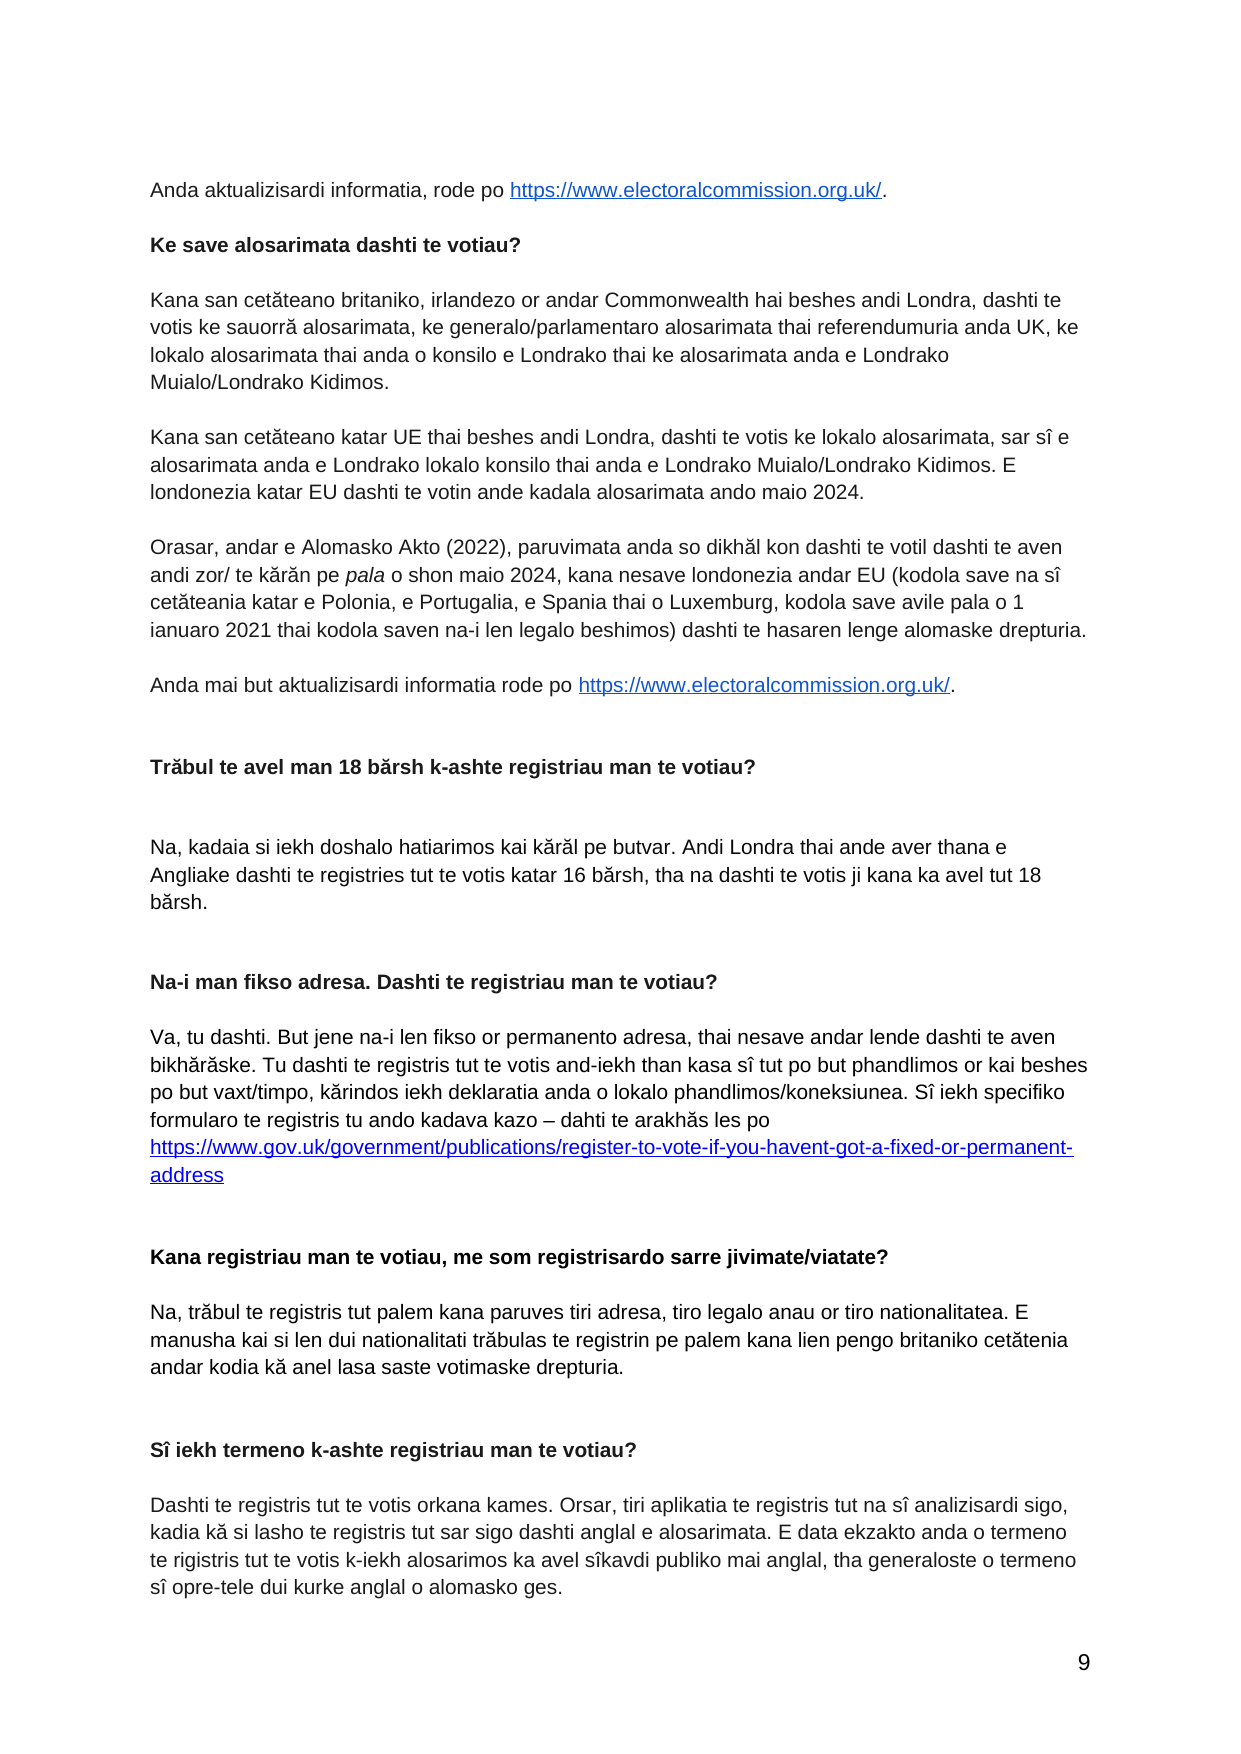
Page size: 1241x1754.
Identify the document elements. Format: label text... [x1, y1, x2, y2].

text Va, tu dashti. But jene na-i len fikso or permanento adresa, thai nesave andar lende dashti te aven bikhărăske. Tu dashti te registris tut te votis and-iekh than kasa sî tut po but phandlimos or kai beshes po but vaxt/timpo, kărindos iekh deklaratia anda o lokalo phandlimos/koneksiunea. Sî iekh specifiko formularo te registris tu ando kadava kazo – dahti te arakhăs les po https://www.gov.uk/government/publications/register-to-vote-if-you-havent-got-a-fixed-or-permanent-address [150, 1025, 1090, 1186]
text Kana san cetăteano katar UE thai beshes andi Londra, dashti te votis ke lokalo alosarimata, sar sî e alosarimata anda e Londrako lokalo konsilo thai anda e Londrako Muialo/Londrako Kidimos. E londonezia katar EU dashti te votin ande kadala alosarimata ando maio 2024. [150, 425, 1090, 504]
text Ke save alosarimata dashti te votiau? [150, 232, 1090, 256]
text Trăbul te avel man 18 bărsh k-ashte registriau man te votiau? [150, 755, 1090, 779]
text Dashti te registris tut te votis orkana kames. Orsar, tiri aplikatia te registris tut na sî analizisardi sigo, kadia kă si lasho te registris tut sar sigo dashti anglal e alosarimata. E data ekzakto anda o termeno te rigistris tut te votis k-iekh alosarimos ka avel sîkavdi publiko mai anglal, tha generaloste o termeno sî opre-tele dui kurke anglal o alomasko ges. [150, 1492, 1090, 1599]
text Na, trăbul te registris tut palem kana paruves tiri adresa, tiro legalo anau or tiro nationalitatea. E manusha kai si len dui nationalitati trăbulas te registrin pe palem kana lien pengo britaniko cetătenia andar kodia kă anel lasa saste votimaske drepturia. [150, 1300, 1090, 1379]
text Kana registriau man te votiau, me som registrisardo sarre jivimate/viatate? [150, 1245, 1090, 1269]
text Sî iekh termeno k-ashte registriau man te votiau? [150, 1437, 1090, 1461]
text Anda aktualizisardi informatia, rode po https://www.electoralcommission.org.uk/. [150, 177, 1090, 201]
text Kana san cetăteano britaniko, irlandezo or andar Commonwealth hai beshes andi Londra, dashti te votis ke sauorră alosarimata, ke generalo/parlamentaro alosarimata thai referendumuria anda UK, ke lokalo alosarimata thai anda o konsilo e Londrako thai ke alosarimata anda e Londrako Muialo/Londrako Kidimos. [150, 287, 1090, 394]
text Anda mai but aktualizisardi informatia rode po https://www.electoralcommission.org.uk/. [150, 672, 1090, 696]
text Orasar, andar e Alomasko Akto (2022), paruvimata anda so dikhăl kon dashti te votil dashti te aven andi zor/ te kărăn pe pala o shon maio 2024, kana nesave londonezia andar EU (kodola save na sî cetăteania katar e Polonia, e Portugalia, e Spania thai o Luxemburg, kodola save avile pala o 1 ianuaro 2021 thai kodola saven na-i len legalo beshimos) dashti te hasaren lenge alomaske drepturia. [150, 535, 1090, 641]
text Na-i man fikso adresa. Dashti te registriau man te votiau? [150, 970, 1090, 994]
text Na, kadaia si iekh doshalo hatiarimos kai kărăl pe butvar. Andi Londra thai ande aver thana e Angliake dashti te registries tut te votis katar 16 bărsh, tha na dashti te votis ji kana ka avel tut 18 bărsh. [150, 835, 1090, 914]
